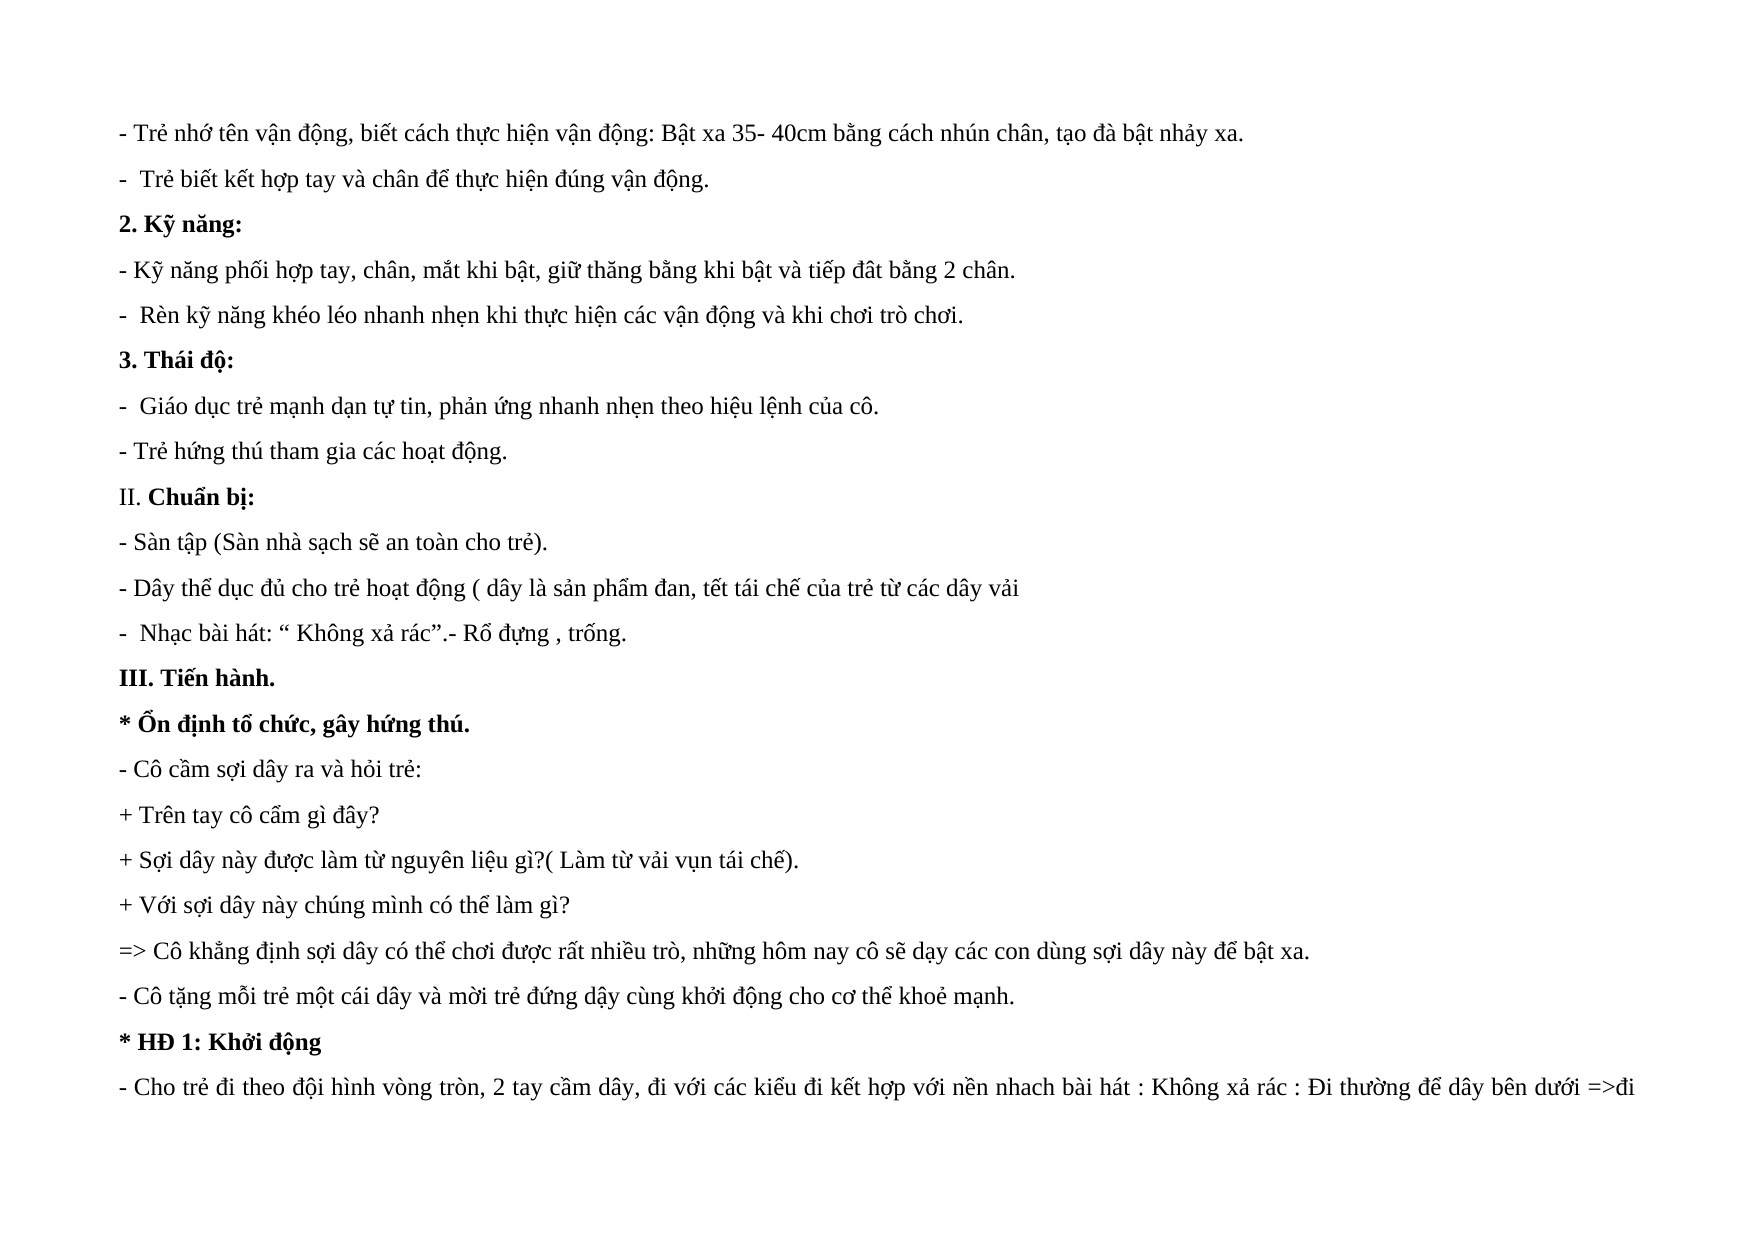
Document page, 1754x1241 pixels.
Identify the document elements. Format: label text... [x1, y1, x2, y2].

text + Sợi dây này được làm từ nguyên liệu gì?( Làm từ vải vụn tái chế). [118, 845, 1635, 874]
text - Trẻ biết kết hợp tay và chân để thực hiện đúng vận động. [118, 164, 1635, 193]
text III. Tiến hành. [118, 663, 1635, 692]
text + Với sợi dây này chúng mình có thể làm gì? [118, 891, 1635, 919]
text - Cô tặng mỗi trẻ một cái dây và mời trẻ đứng dậy cùng khởi động cho cơ thể khoẻ mạnh. [118, 981, 1635, 1010]
text - Giáo dục trẻ mạnh dạn tự tin, phản ứng nhanh nhẹn theo hiệu lệnh của cô. [118, 391, 1635, 420]
text - Nhạc bài hát: “ Không xả rác”.- Rổ đựng , trống. [118, 618, 1635, 647]
text II. Chuẩn bị: [118, 482, 1635, 511]
text - Kỹ năng phối hợp tay, chân, mắt khi bật, giữ thăng bằng khi bật và tiếp đât bằng 2 chân. [118, 255, 1635, 283]
text 3. Thái độ: [118, 346, 1635, 374]
text => Cô khẳng định sợi dây có thể chơi được rất nhiều trò, những hôm nay cô sẽ dạy các con dùng sợi dây này để bật xa. [118, 936, 1635, 965]
text - Dây thể dục đủ cho trẻ hoạt động ( dây là sản phẩm đan, tết tái chế của trẻ từ các dây vải [118, 573, 1635, 601]
text - Trẻ hứng thú tham gia các hoạt động. [118, 436, 1635, 465]
text - Trẻ nhớ tên vận động, biết cách thực hiện vận động: Bật xa 35- 40cm bằng cách nhún chân, tạo đà bật nhảy xa. [118, 118, 1635, 147]
text - Rèn kỹ năng khéo léo nhanh nhẹn khi thực hiện các vận động và khi chơi trò chơi. [118, 300, 1635, 329]
text - Cô cầm sợi dây ra và hỏi trẻ: [118, 754, 1635, 783]
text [118, 1072, 1635, 1101]
text 2. Kỹ năng: [118, 209, 1635, 238]
text + Trên tay cô cẩm gì đây? [118, 800, 1635, 828]
text - Sàn tập (Sàn nhà sạch sẽ an toàn cho trẻ). [118, 527, 1635, 556]
text * Ổn định tổ chức, gây hứng thú. [118, 709, 1635, 738]
text * HĐ 1: Khởi động [118, 1027, 1635, 1056]
